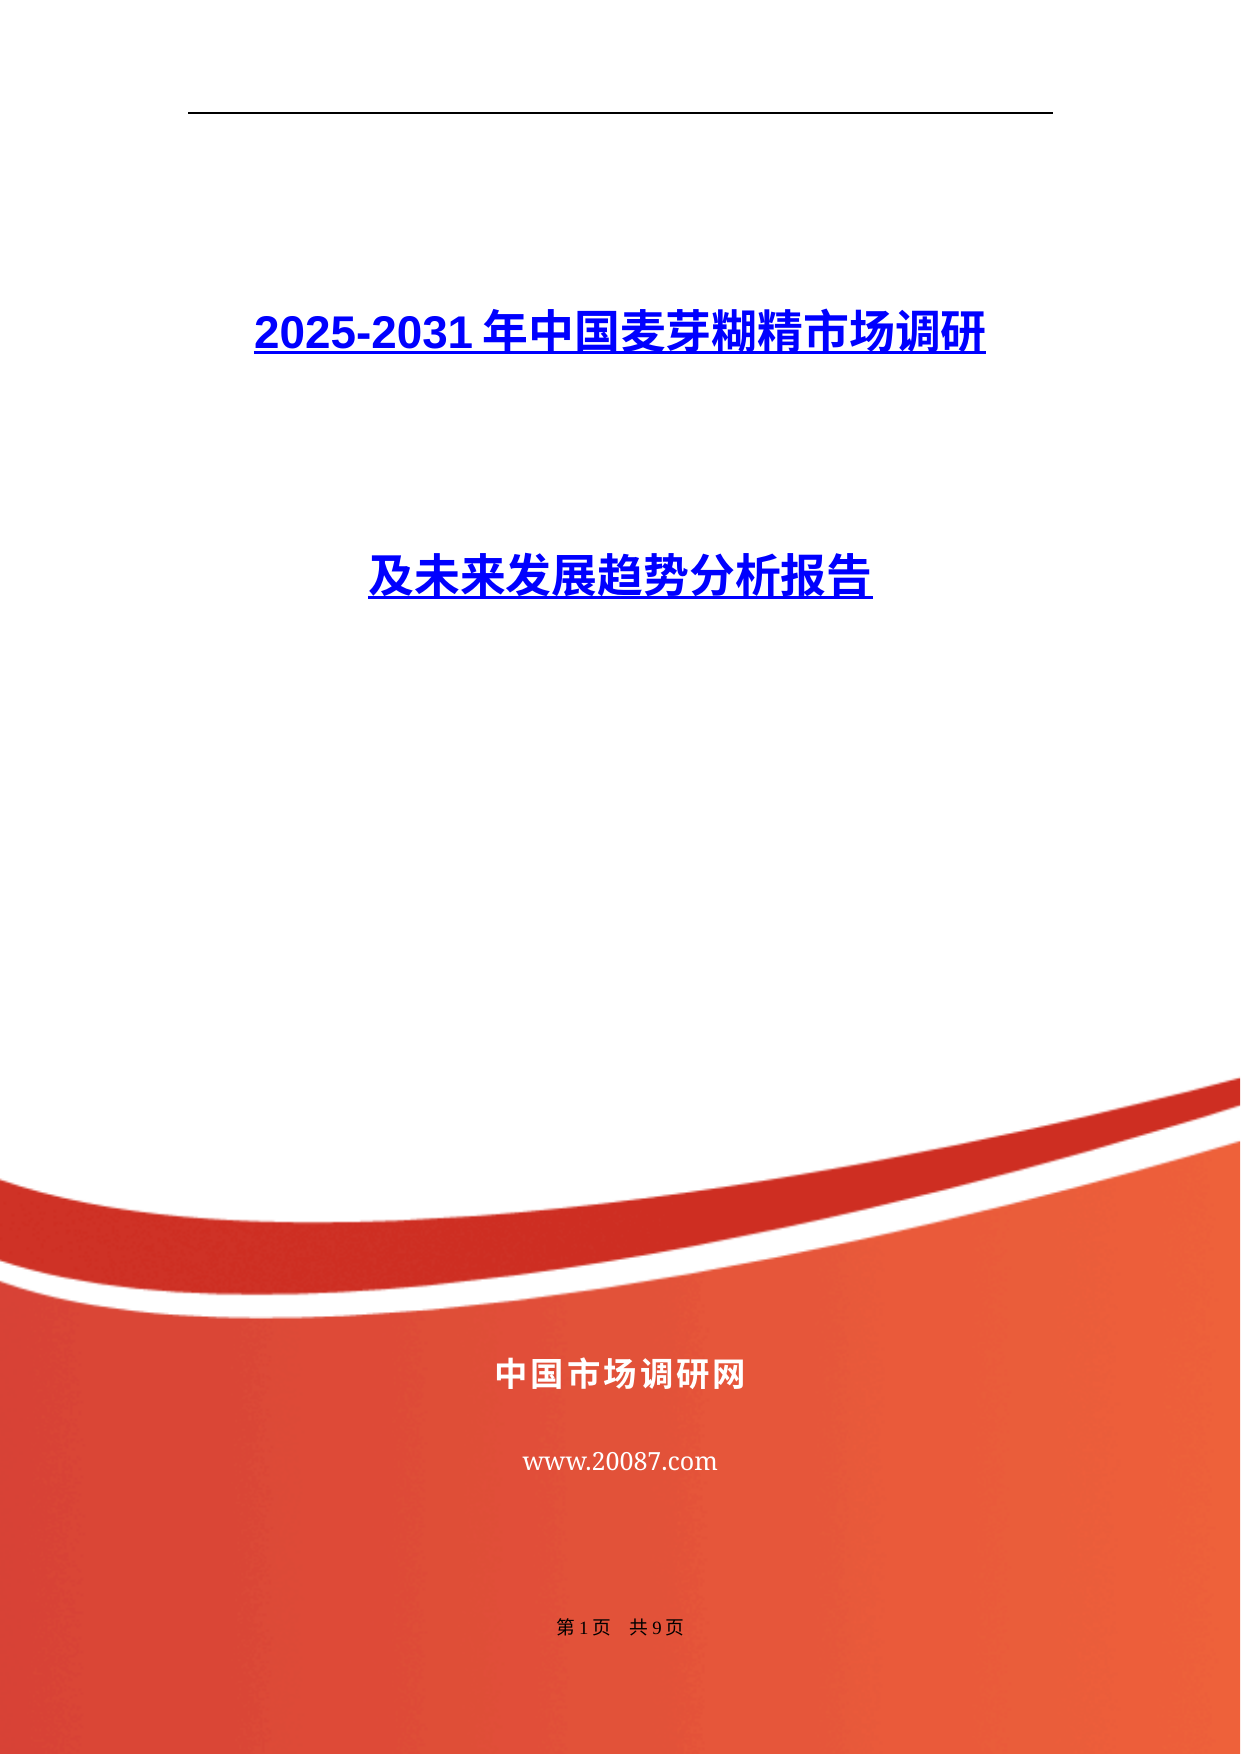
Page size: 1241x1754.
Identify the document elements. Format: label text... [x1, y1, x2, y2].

table_header 2025-2031年中国麦芽糊精市场调研及未来发展趋势分析报告 [188, 207, 1053, 773]
picture [0, 1006, 1241, 1754]
text www.20087.com [187, 1428, 1053, 1493]
subtitle 中国市场调研网 [187, 1339, 1053, 1404]
